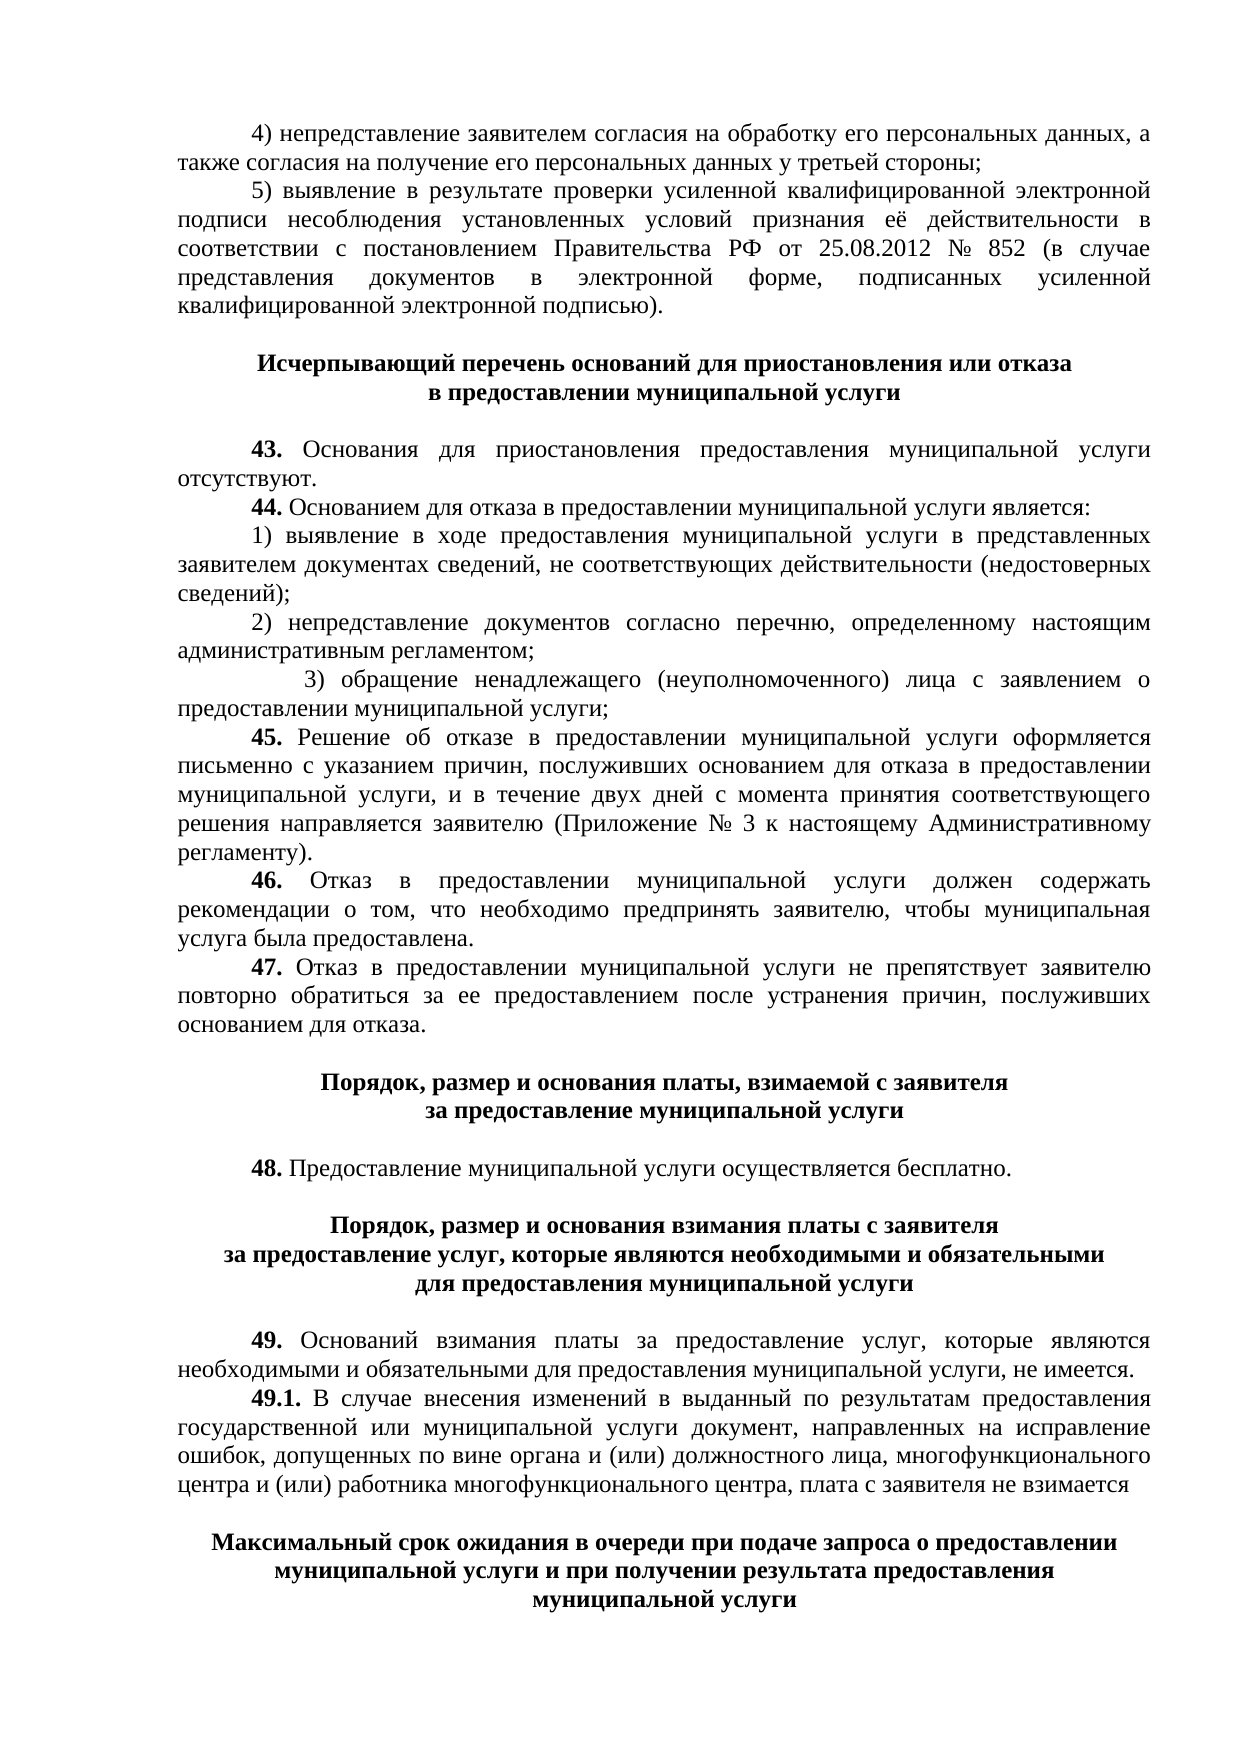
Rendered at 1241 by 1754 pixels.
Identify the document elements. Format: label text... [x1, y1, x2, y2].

text 49. Оснований взимания платы за предоставление услуг, которые являются необходимыми и обязательными для предоставления муниципальной услуги, не имеется. [177, 1326, 1152, 1383]
text в предоставлении муниципальной услуги [177, 377, 1152, 406]
text 46. Отказ в предоставлении муниципальной услуги должен содержать рекомендации о том, что необходимо предпринять заявителю, чтобы муниципальная услуга была предоставлена. [177, 866, 1152, 952]
text 45. Решение об отказе в предоставлении муниципальной услуги оформляется письменно с указанием причин, послуживших основанием для отказа в предоставлении муниципальной услуги, и в течение двух дней с момента принятия соответствующего решения направляется заявителю (Приложение № 3 к настоящему Административному регламенту). [177, 722, 1152, 866]
text муниципальной услуги [177, 1584, 1152, 1613]
text Порядок, размер и основания взимания платы с заявителя [177, 1211, 1152, 1239]
text 3) обращение ненадлежащего (неуполномоченного) лица с заявлением о предоставлении муниципальной услуги; [177, 664, 1152, 722]
text 4) непредставление заявителем согласия на обработку его персональных данных, а также согласия на получение его персональных данных у третьей стороны; [177, 118, 1152, 176]
text 1) выявление в ходе предоставления муниципальной услуги в представленных заявителем документах сведений, не соответствующих действительности (недостоверных сведений); [177, 521, 1152, 607]
text 49.1. В случае внесения изменений в выданный по результатам предоставления государственной или муниципальной услуги документ, направленных на исправление ошибок, допущенных по вине органа и (или) должностного лица, многофункционального центра и (или) работника многофункционального центра, плата с заявителя не взимается [177, 1383, 1152, 1498]
text 5) выявление в результате проверки усиленной квалифицированной электронной подписи несоблюдения установленных условий признания её действительности в соответствии с постановлением Правительства РФ от 25.08.2012 № 852 (в случае представления документов в электронной форме, подписанных усиленной квалифицированной электронной подписью). [177, 176, 1152, 319]
text за предоставление муниципальной услуги [177, 1096, 1152, 1124]
text Максимальный срок ожидания в очереди при подаче запроса о предоставлении муниципальной услуги и при получении результата предоставления [177, 1527, 1152, 1584]
text для предоставления муниципальной услуги [177, 1268, 1152, 1297]
text 47. Отказ в предоставлении муниципальной услуги не препятствует заявителю повторно обратиться за ее предоставлением после устранения причин, послуживших основанием для отказа. [177, 952, 1152, 1038]
text Исчерпывающий перечень оснований для приостановления или отказа [177, 348, 1152, 377]
text за предоставление услуг, которые являются необходимыми и обязательными [177, 1239, 1152, 1268]
text Порядок, размер и основания платы, взимаемой с заявителя [177, 1067, 1152, 1096]
text 44. Основанием для отказа в предоставлении муниципальной услуги является: [177, 492, 1152, 521]
text 2) непредставление документов согласно перечню, определенному настоящим административным регламентом; [177, 607, 1152, 664]
text 48. Предоставление муниципальной услуги осуществляется бесплатно. [177, 1153, 1152, 1182]
text 43. Основания для приостановления предоставления муниципальной услуги отсутствуют. [177, 434, 1152, 492]
